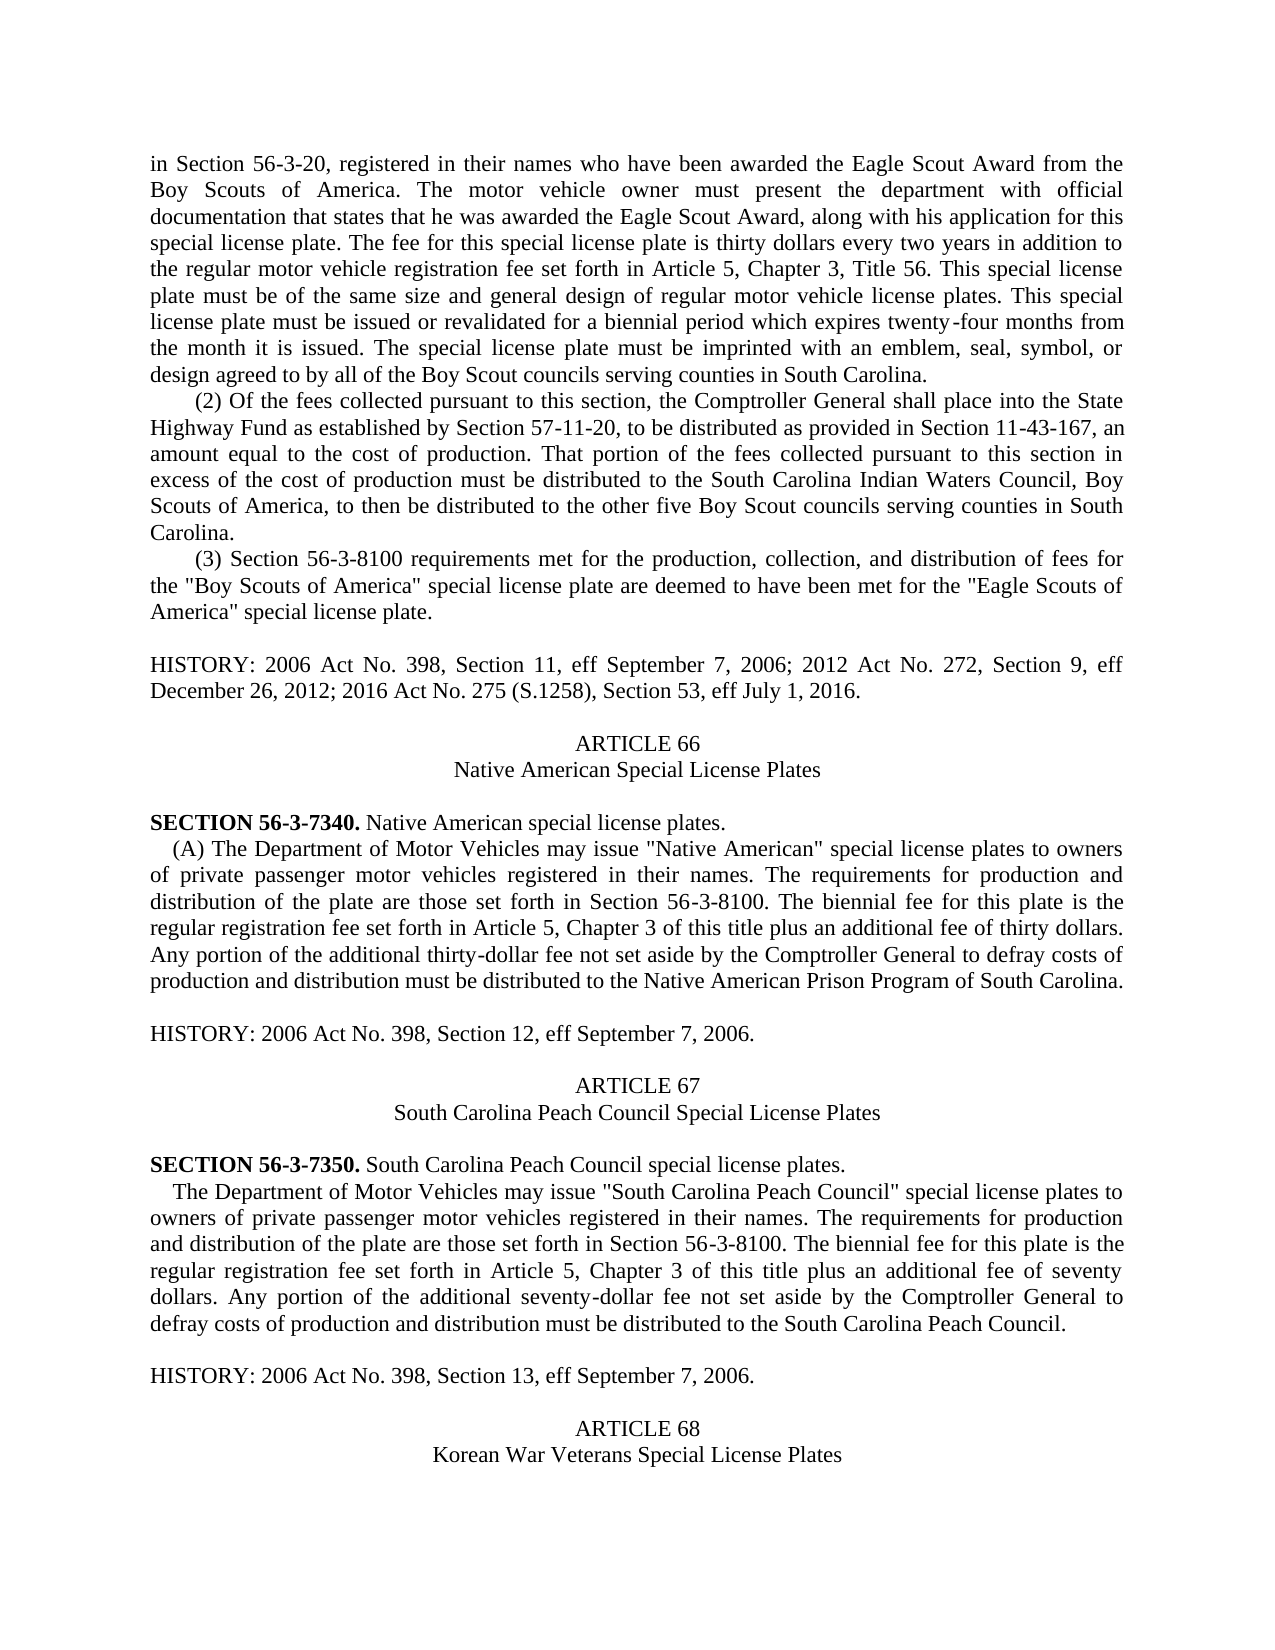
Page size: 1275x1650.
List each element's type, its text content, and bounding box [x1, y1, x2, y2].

text ARTICLE 67 [150, 1072, 1125, 1099]
text (A) The Department of Motor Vehicles may issue "Native American" special license plates to owners of private passenger motor vehicles registered in their names. The requirements for production and distribution of the plate are those set forth in Section 56-3-8100. The biennial fee for this plate is the regular registration fee set forth in Article 5, Chapter 3 of this title plus an additional fee of thirty dollars. Any portion of the additional thirty-dollar fee not set aside by the Comptroller General to defray costs of production and distribution must be distributed to the Native American Prison Program of South Carolina. [150, 835, 1125, 993]
text (2) Of the fees collected pursuant to this section, the Comptroller General shall place into the State Highway Fund as established by Section 57-11-20, to be distributed as provided in Section 11-43-167, an amount equal to the cost of production. That portion of the fees collected pursuant to this section in excess of the cost of production must be distributed to the South Carolina Indian Waters Council, Boy Scouts of America, to then be distributed to the other five Boy Scout councils serving counties in South Carolina. [150, 387, 1125, 545]
text SECTION 56-3-7340. Native American special license plates. [150, 809, 1125, 835]
text Korean War Veterans Special License Plates [150, 1441, 1125, 1468]
text HISTORY: 2006 Act No. 398, Section 11, eff September 7, 2006; 2012 Act No. 272, Section 9, eff December 26, 2012; 2016 Act No. 275 (S.1258), Section 53, eff July 1, 2016. [150, 651, 1125, 703]
text The Department of Motor Vehicles may issue "South Carolina Peach Council" special license plates to owners of private passenger motor vehicles registered in their names. The requirements for production and distribution of the plate are those set forth in Section 56-3-8100. The biennial fee for this plate is the regular registration fee set forth in Article 5, Chapter 3 of this title plus an additional fee of seventy dollars. Any portion of the additional seventy-dollar fee not set aside by the Comptroller General to defray costs of production and distribution must be distributed to the South Carolina Peach Council. [150, 1178, 1125, 1336]
text HISTORY: 2006 Act No. 398, Section 12, eff September 7, 2006. [150, 1020, 1125, 1046]
text ARTICLE 68 [150, 1415, 1125, 1441]
text South Carolina Peach Council Special License Plates [150, 1099, 1125, 1125]
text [150, 150, 1125, 387]
text (3) Section 56-3-8100 requirements met for the production, collection, and distribution of fees for the "Boy Scouts of America" special license plate are deemed to have been met for the "Eagle Scouts of America" special license plate. [150, 545, 1125, 624]
text HISTORY: 2006 Act No. 398, Section 13, eff September 7, 2006. [150, 1362, 1125, 1389]
text SECTION 56-3-7350. South Carolina Peach Council special license plates. [150, 1151, 1125, 1178]
text ARTICLE 66 [150, 730, 1125, 756]
text Native American Special License Plates [150, 756, 1125, 782]
